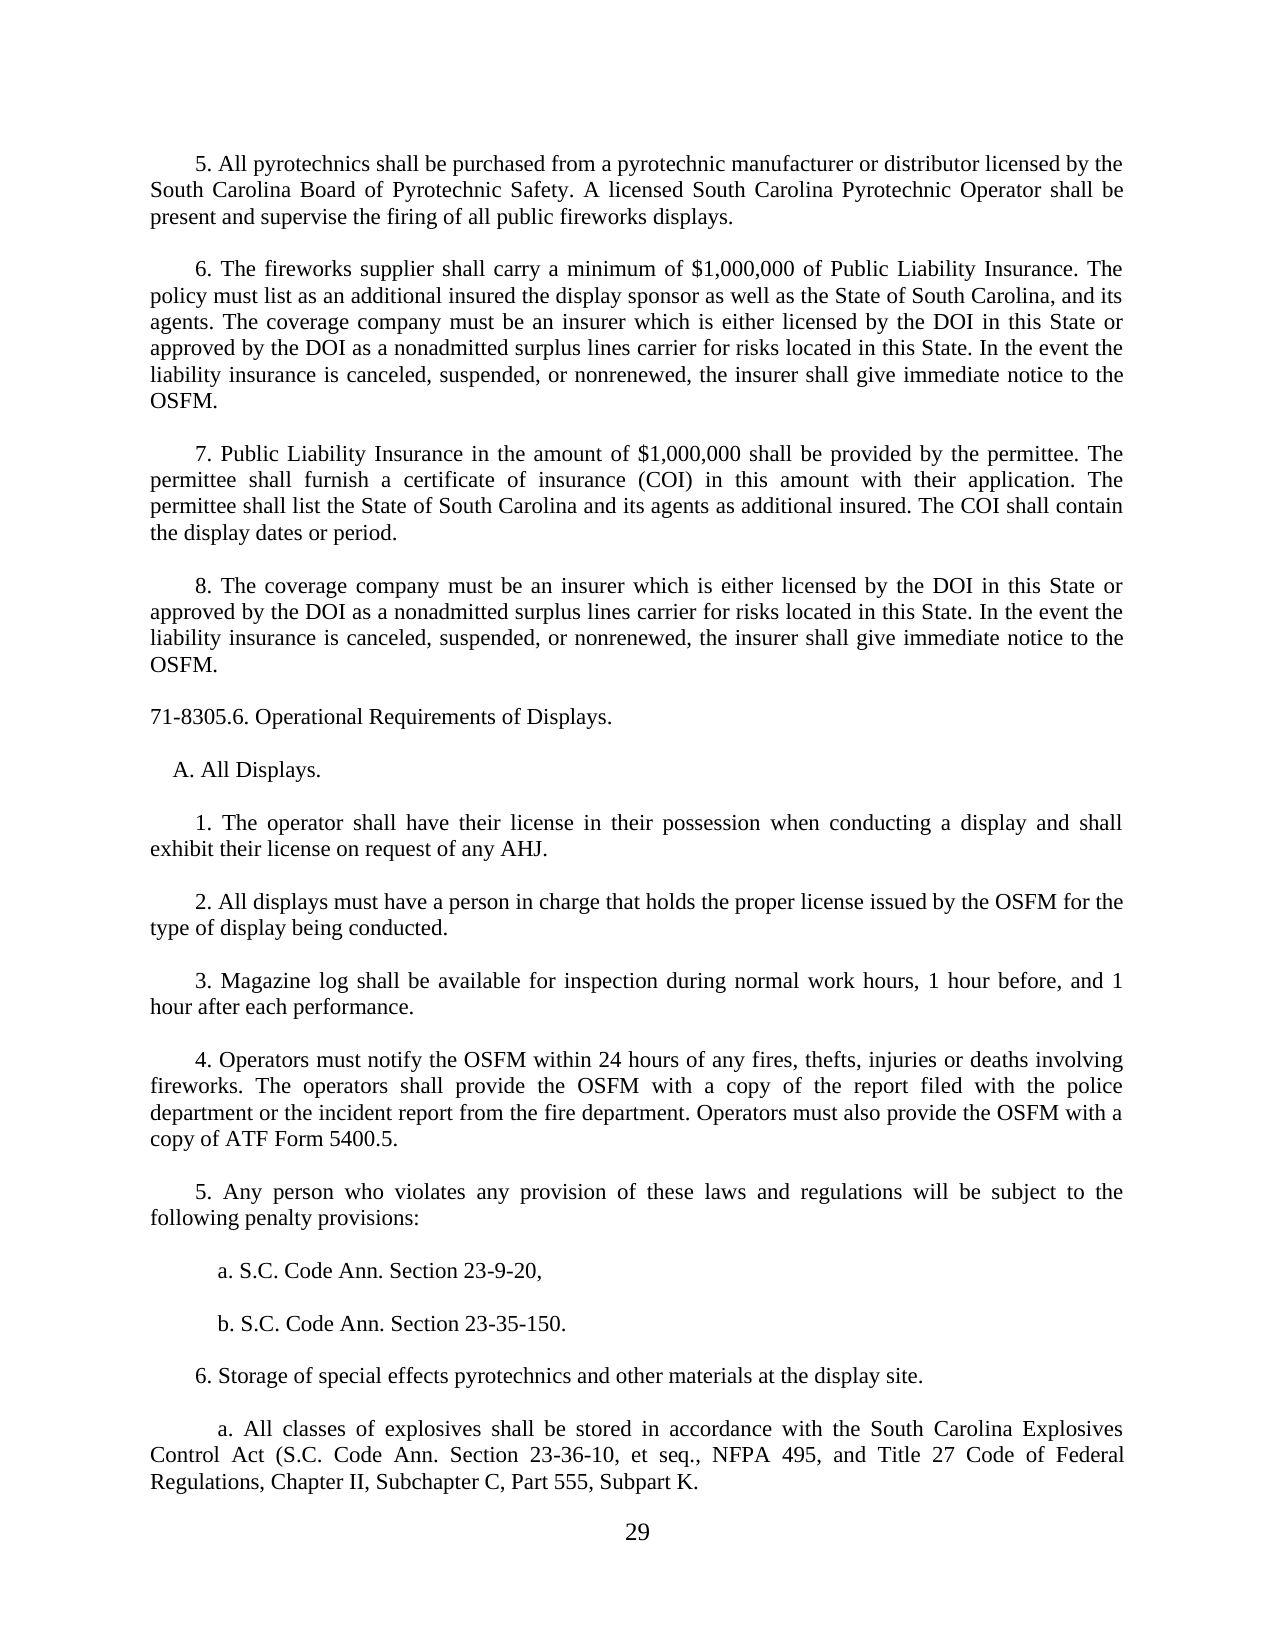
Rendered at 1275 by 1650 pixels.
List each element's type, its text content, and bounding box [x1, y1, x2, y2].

text 6. Storage of special effects pyrotechnics and other materials at the display site. [150, 1362, 1125, 1389]
text b. S.C. Code Ann. Section 23-35-150. [150, 1309, 1125, 1336]
text 8. The coverage company must be an insurer which is either licensed by the DOI in this State or approved by the DOI as a nonadmitted surplus lines carrier for risks located in this State. In the event the liability insurance is canceled, suspended, or nonrenewed, the insurer shall give immediate notice to the OSFM. [150, 572, 1125, 677]
text a. S.C. Code Ann. Section 23-9-20, [150, 1257, 1125, 1283]
text 2. All displays must have a person in charge that holds the proper license issued by the OSFM for the type of display being conducted. [150, 888, 1125, 941]
text 71-8305.6. Operational Requirements of Displays. [150, 703, 1125, 730]
text A. All Displays. [150, 756, 1125, 782]
text 6. The fireworks supplier shall carry a minimum of $1,000,000 of Public Liability Insurance. The policy must list as an additional insured the display sponsor as well as the State of South Carolina, and its agents. The coverage company must be an insurer which is either licensed by the DOI in this State or approved by the DOI as a nonadmitted surplus lines carrier for risks located in this State. In the event the liability insurance is canceled, suspended, or nonrenewed, the insurer shall give immediate notice to the OSFM. [150, 255, 1125, 413]
text 3. Magazine log shall be available for inspection during normal work hours, 1 hour before, and 1 hour after each performance. [150, 967, 1125, 1020]
text 1. The operator shall have their license in their possession when conducting a display and shall exhibit their license on request of any AHJ. [150, 809, 1125, 862]
text a. All classes of explosives shall be stored in accordance with the South Carolina Explosives Control Act (S.C. Code Ann. Section 23-36-10, et seq., NFPA 495, and Title 27 Code of Federal Regulations, Chapter II, Subchapter C, Part 555, Subpart K. [150, 1415, 1125, 1494]
text 5. All pyrotechnics shall be purchased from a pyrotechnic manufacturer or distributor licensed by the South Carolina Board of Pyrotechnic Safety. A licensed South Carolina Pyrotechnic Operator shall be present and supervise the firing of all public fireworks displays. [150, 150, 1125, 229]
text 5. Any person who violates any provision of these laws and regulations will be subject to the following penalty provisions: [150, 1178, 1125, 1231]
text 7. Public Liability Insurance in the amount of $1,000,000 shall be provided by the permittee. The permittee shall furnish a certificate of insurance (COI) in this amount with their application. The permittee shall list the State of South Carolina and its agents as additional insured. The COI shall contain the display dates or period. [150, 440, 1125, 545]
text 4. Operators must notify the OSFM within 24 hours of any fires, thefts, injuries or deaths involving fireworks. The operators shall provide the OSFM with a copy of the report filed with the police department or the incident report from the fire department. Operators must also provide the OSFM with a copy of ATF Form 5400.5. [150, 1046, 1125, 1151]
